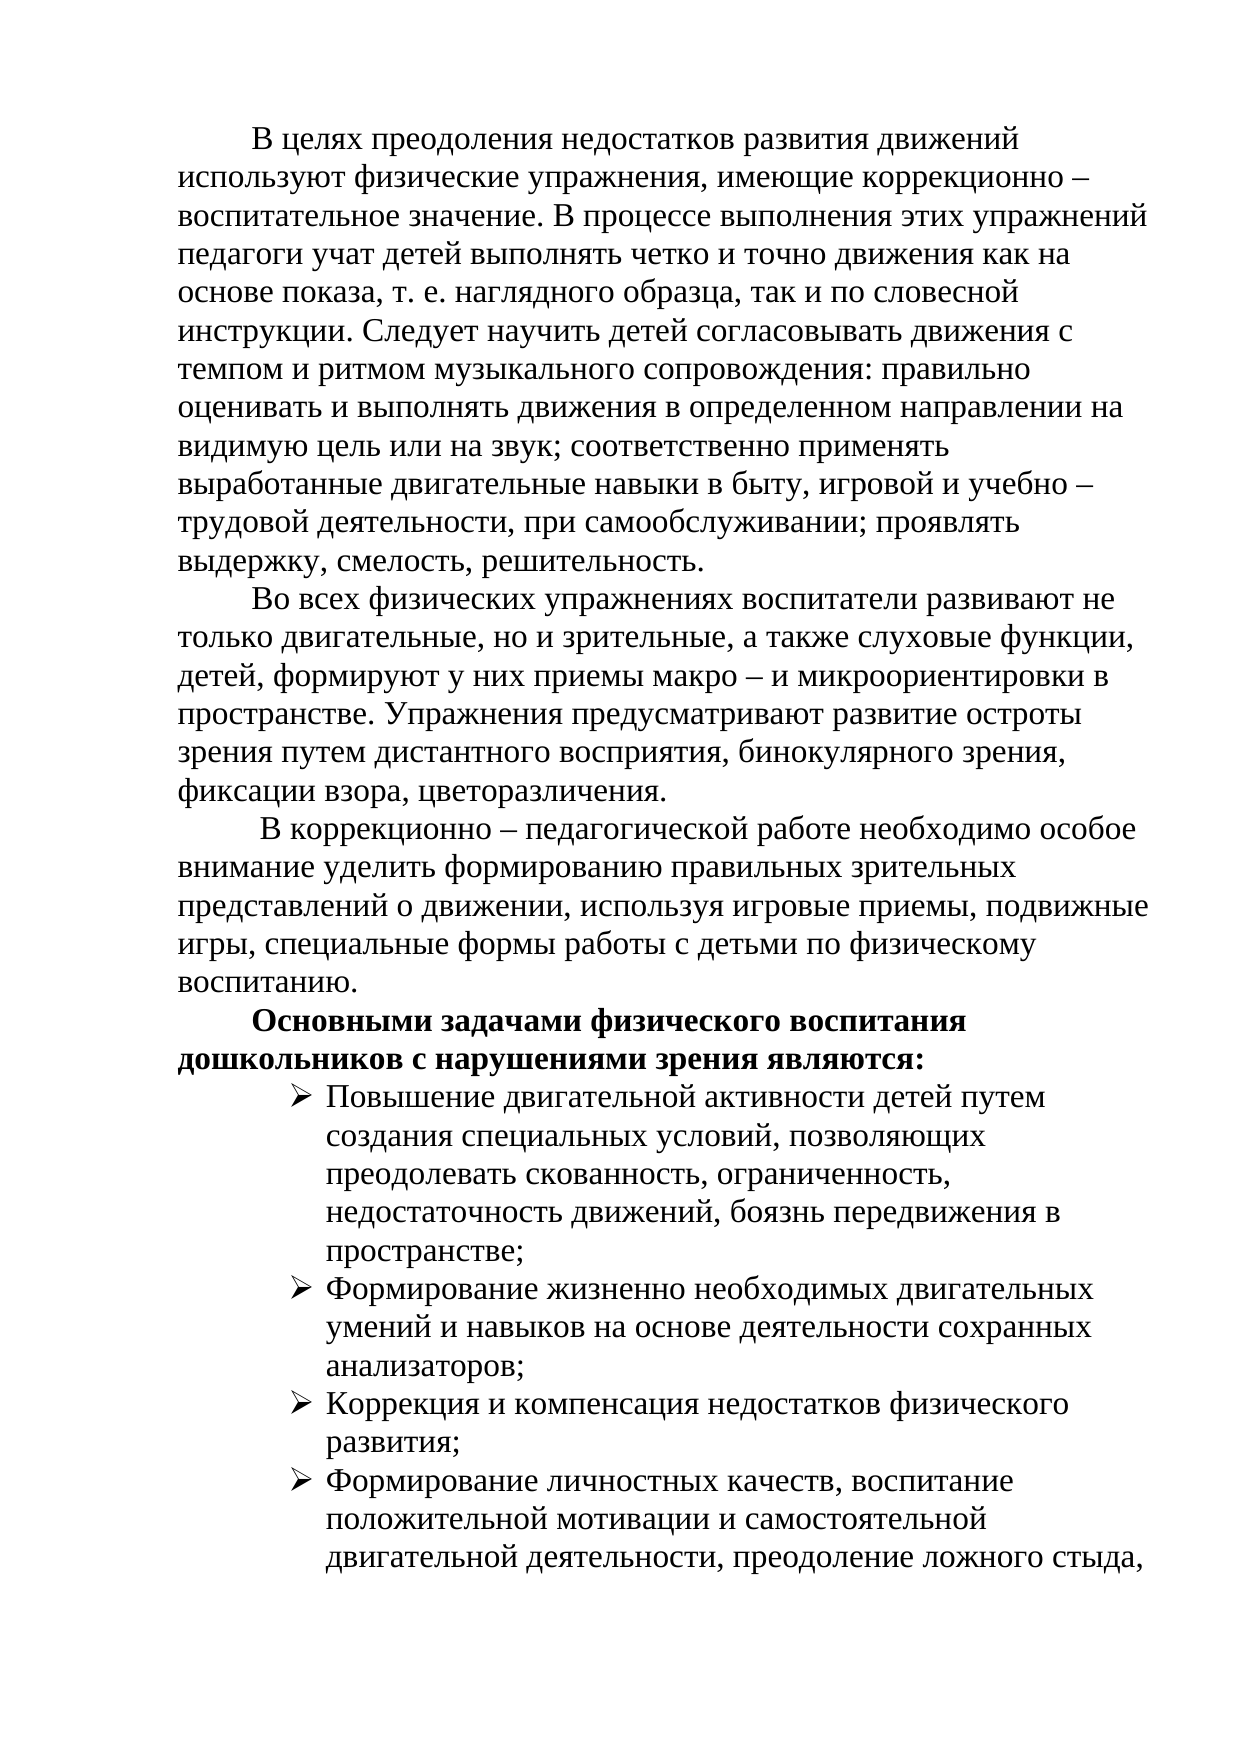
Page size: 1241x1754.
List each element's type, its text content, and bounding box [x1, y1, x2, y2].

list Коррекция и компенсация недостатков физического развития; [288, 1383, 1152, 1460]
text В коррекционно – педагогической работе необходимо особое внимание уделить формированию правильных зрительных представлений о движении, используя игровые приемы, подвижные игры, специальные формы работы с детьми по физическому воспитанию. [177, 808, 1152, 1000]
text В целях преодоления недостатков развития движений используют физические упражнения, имеющие коррекционно – воспитательное значение. В процессе выполнения этих упражнений педагоги учат детей выполнять четко и точно движения как на основе показа, т. е. наглядного образца, так и по словесной инструкции. Следует научить детей согласовывать движения с темпом и ритмом музыкального сопровождения: правильно оценивать и выполнять движения в определенном направлении на видимую цель или на звук; соответственно применять выработанные двигательные навыки в быту, игровой и учебно – трудовой деятельности, при самообслуживании; проявлять выдержку, смелость, решительность. [177, 118, 1152, 578]
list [288, 1460, 1152, 1575]
text Во всех физических упражнениях воспитатели развивают не только двигательные, но и зрительные, а также слуховые функции, детей, формируют у них приемы макро – и микроориентировки в пространстве. Упражнения предусматривают развитие остроты зрения путем дистантного восприятия, бинокулярного зрения, фиксации взора, цветоразличения. [177, 578, 1152, 808]
list Повышение двигательной активности детей путем создания специальных условий, позволяющих преодолевать скованность, ограниченность, недостаточность движений, боязнь передвижения в пространстве; [288, 1076, 1152, 1268]
text Основными задачами физического воспитания дошкольников с нарушениями зрения являются: [177, 1000, 1152, 1076]
list Формирование жизненно необходимых двигательных умений и навыков на основе деятельности сохранных анализаторов; [288, 1268, 1152, 1383]
